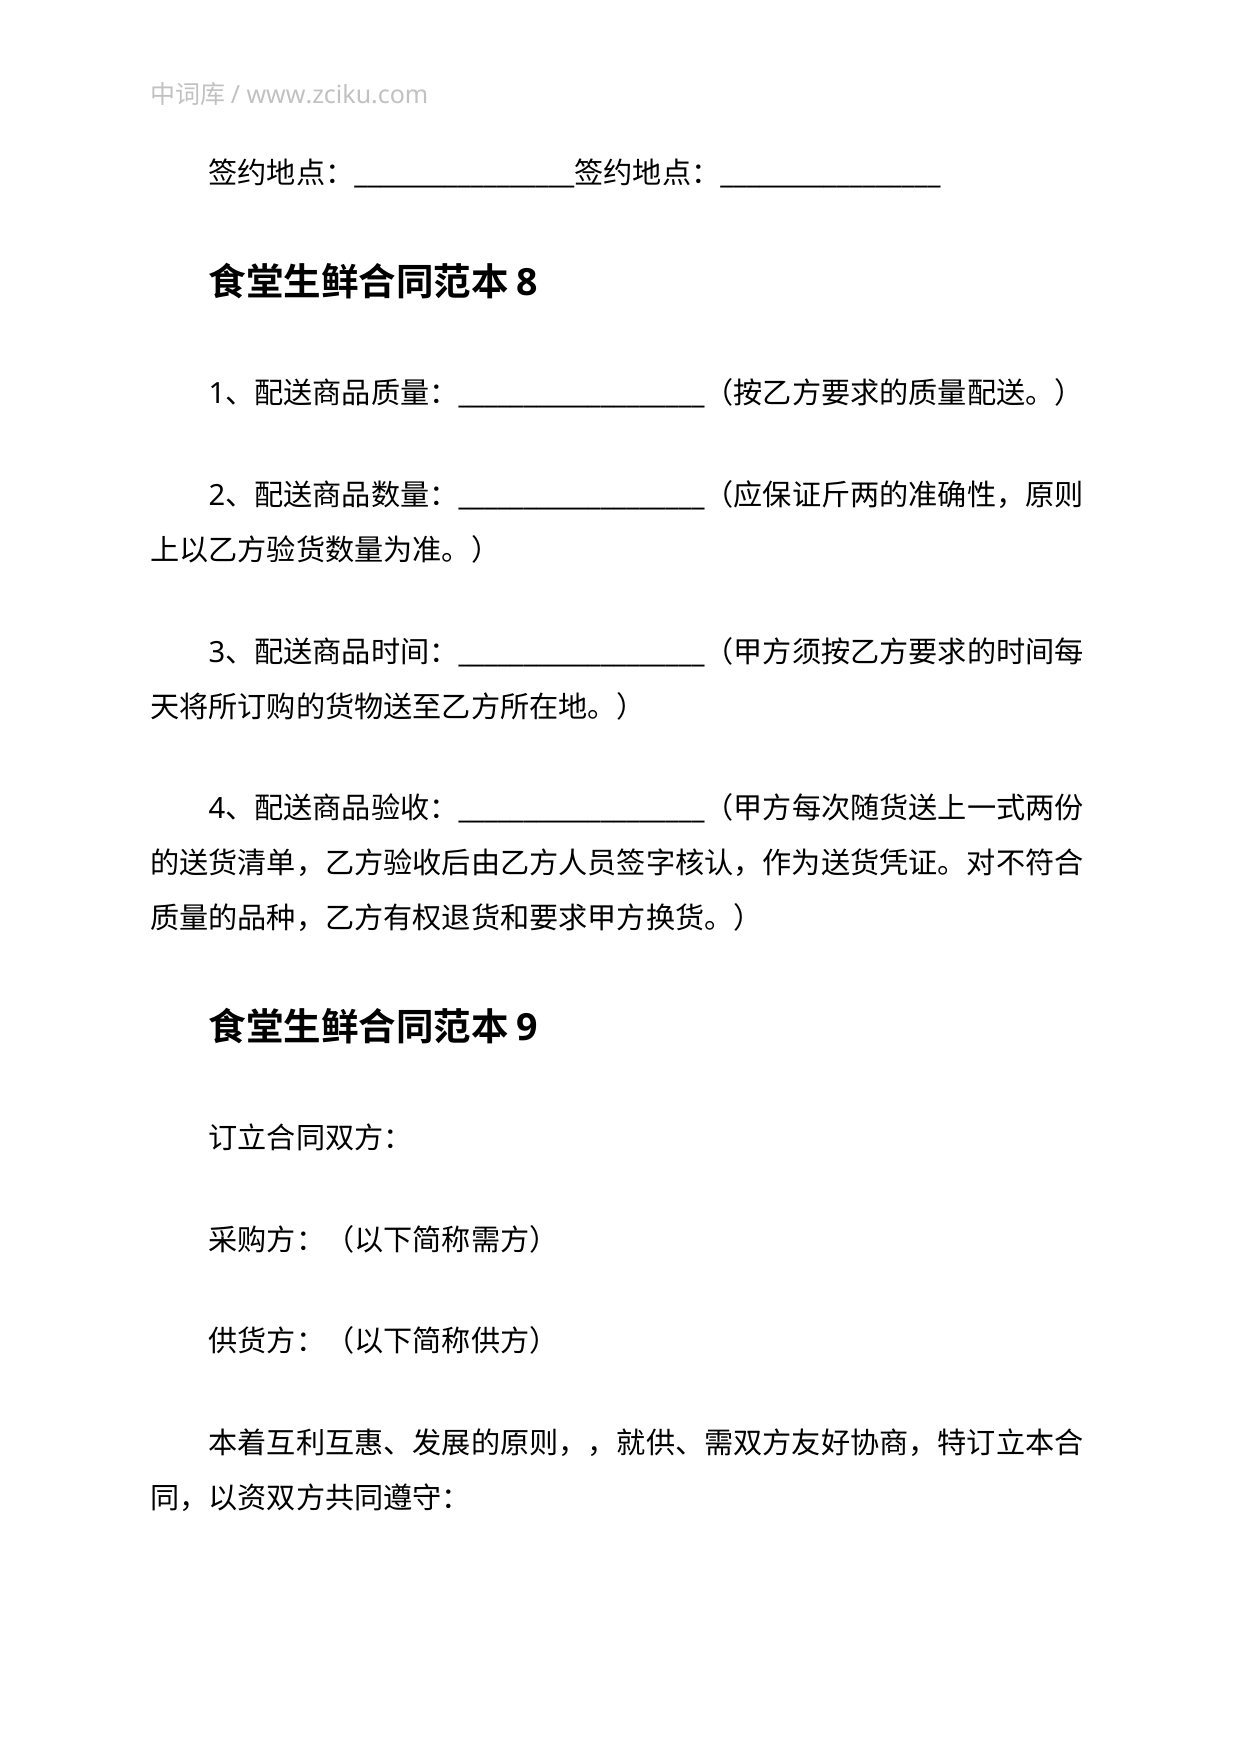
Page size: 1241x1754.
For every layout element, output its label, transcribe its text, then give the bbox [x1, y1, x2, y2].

text 2、配送商品数量：___________________（应保证斤两的准确性，原则上以乙方验货数量为准。） [150, 472, 1090, 569]
text 食堂生鲜合同范本9 [150, 997, 1090, 1051]
text 食堂生鲜合同范本8 [150, 252, 1090, 306]
text 1、配送商品质量：___________________（按乙方要求的质量配送。） [150, 369, 1090, 412]
text 采购方：（以下简称需方） [150, 1216, 1090, 1258]
text 供货方：（以下简称供方） [150, 1318, 1090, 1360]
text 订立合同双方： [150, 1114, 1090, 1157]
text 本着互利互惠、发展的原则，，就供、需双方友好协商，特订立本合同，以资双方共同遵守： [150, 1420, 1090, 1517]
text 签约地点：_________________签约地点：_________________ [150, 150, 1090, 192]
text 3、配送商品时间：___________________（甲方须按乙方要求的时间每天将所订购的货物送至乙方所在地。） [150, 628, 1090, 726]
text 4、配送商品验收：___________________（甲方每次随货送上一式两份的送货清单，乙方验收后由乙方人员签字核认，作为送货凭证。对不符合质量的品种，乙方有权退货和要求甲方换货。） [150, 785, 1090, 937]
